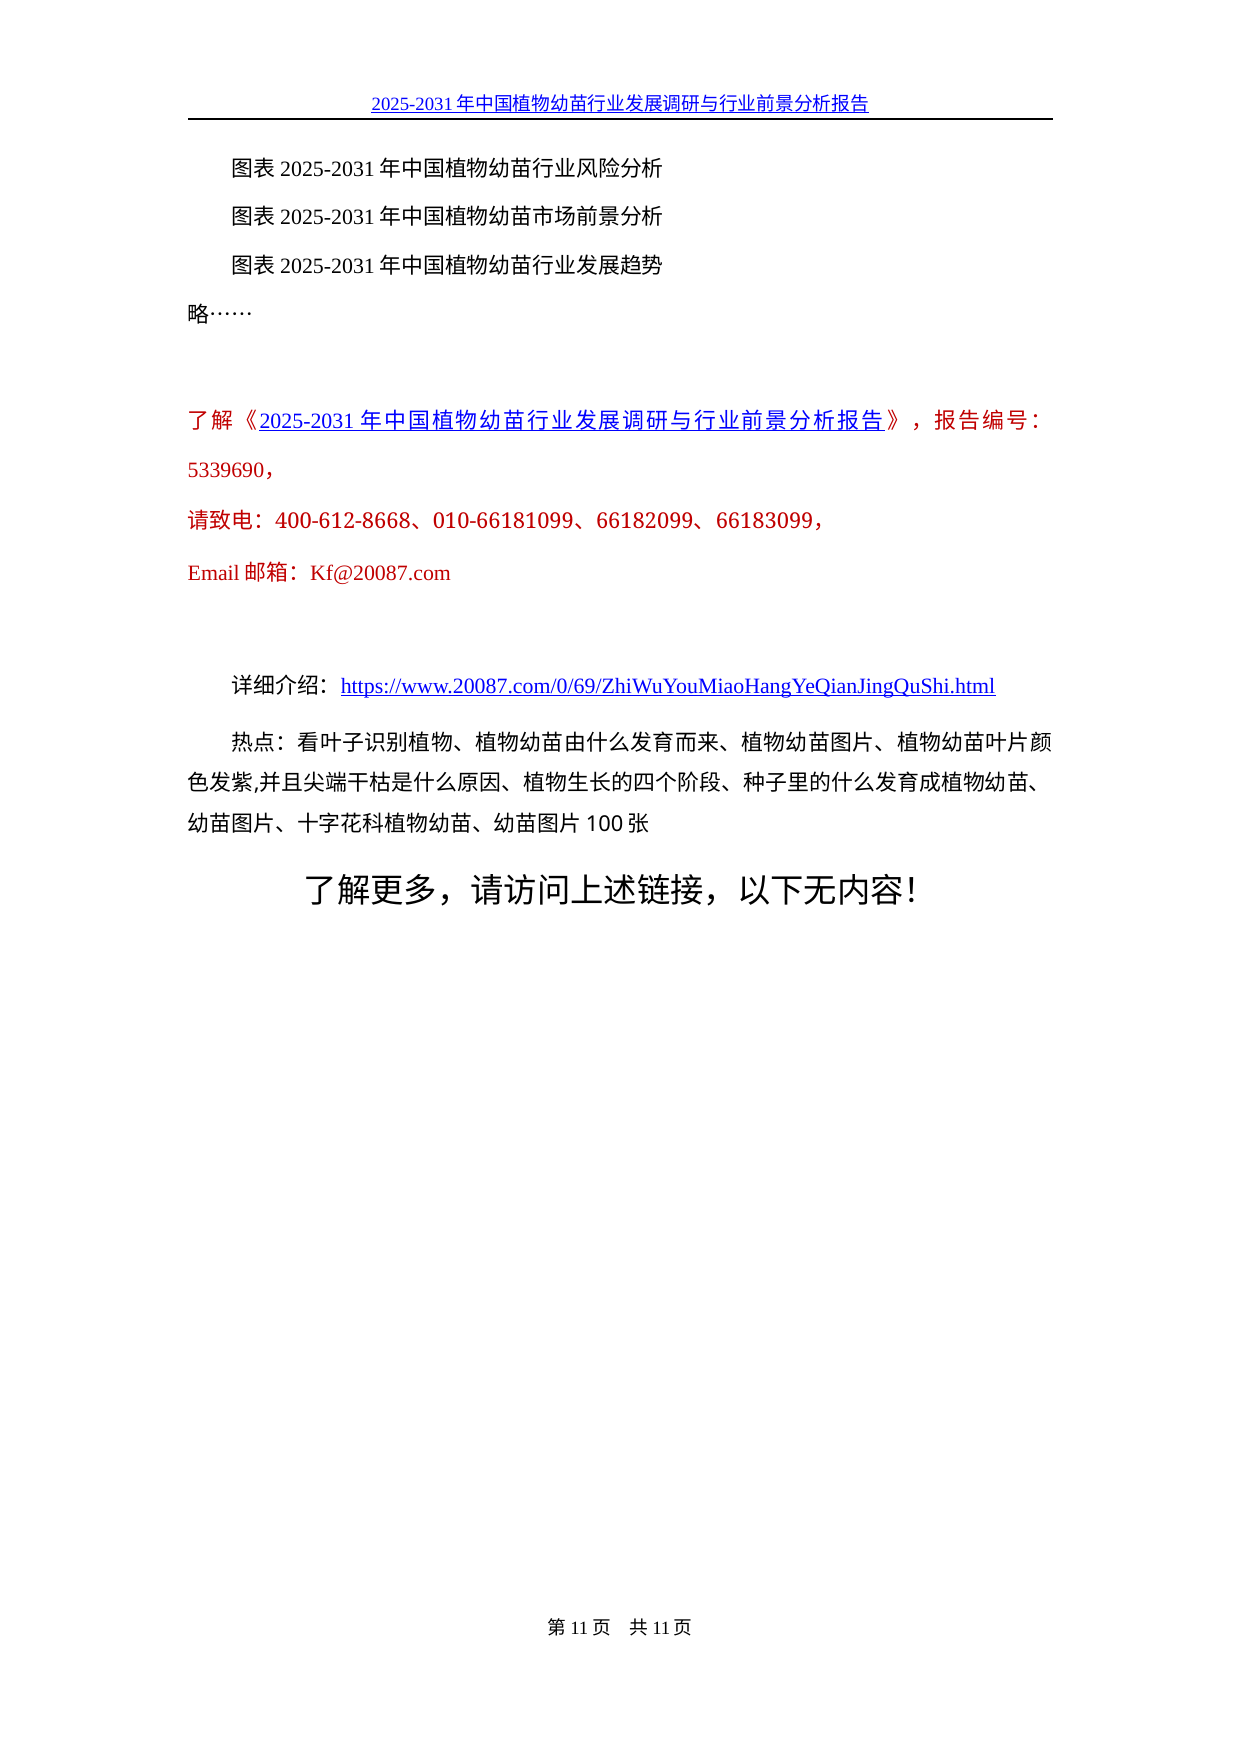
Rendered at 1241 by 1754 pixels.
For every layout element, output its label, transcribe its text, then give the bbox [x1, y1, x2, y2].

text 详细介绍：https://www.20087.com/0/69/ZhiWuYouMiaoHangYeQianJingQuShi.html [187, 668, 1053, 700]
text 了解《2025-2031年中国植物幼苗行业发展调研与行业前景分析报告》，报告编号：5339690， [187, 403, 1053, 484]
title 了解更多，请访问上述链接，以下无内容！ [187, 856, 1053, 921]
text 热点：看叶子识别植物、植物幼苗由什么发育而来、植物幼苗图片、植物幼苗叶片颜色发紫,并且尖端干枯是什么原因、植物生长的四个阶段、种子里的什么发育成植物幼苗、幼苗图片、十字花科植物幼苗、幼苗图片100张 [187, 724, 1053, 838]
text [187, 150, 1053, 329]
text 请致电：400-612-8668、010-66181099、66182099、66183099， [187, 503, 1053, 536]
text Email邮箱：Kf@20087.com [187, 555, 1053, 587]
